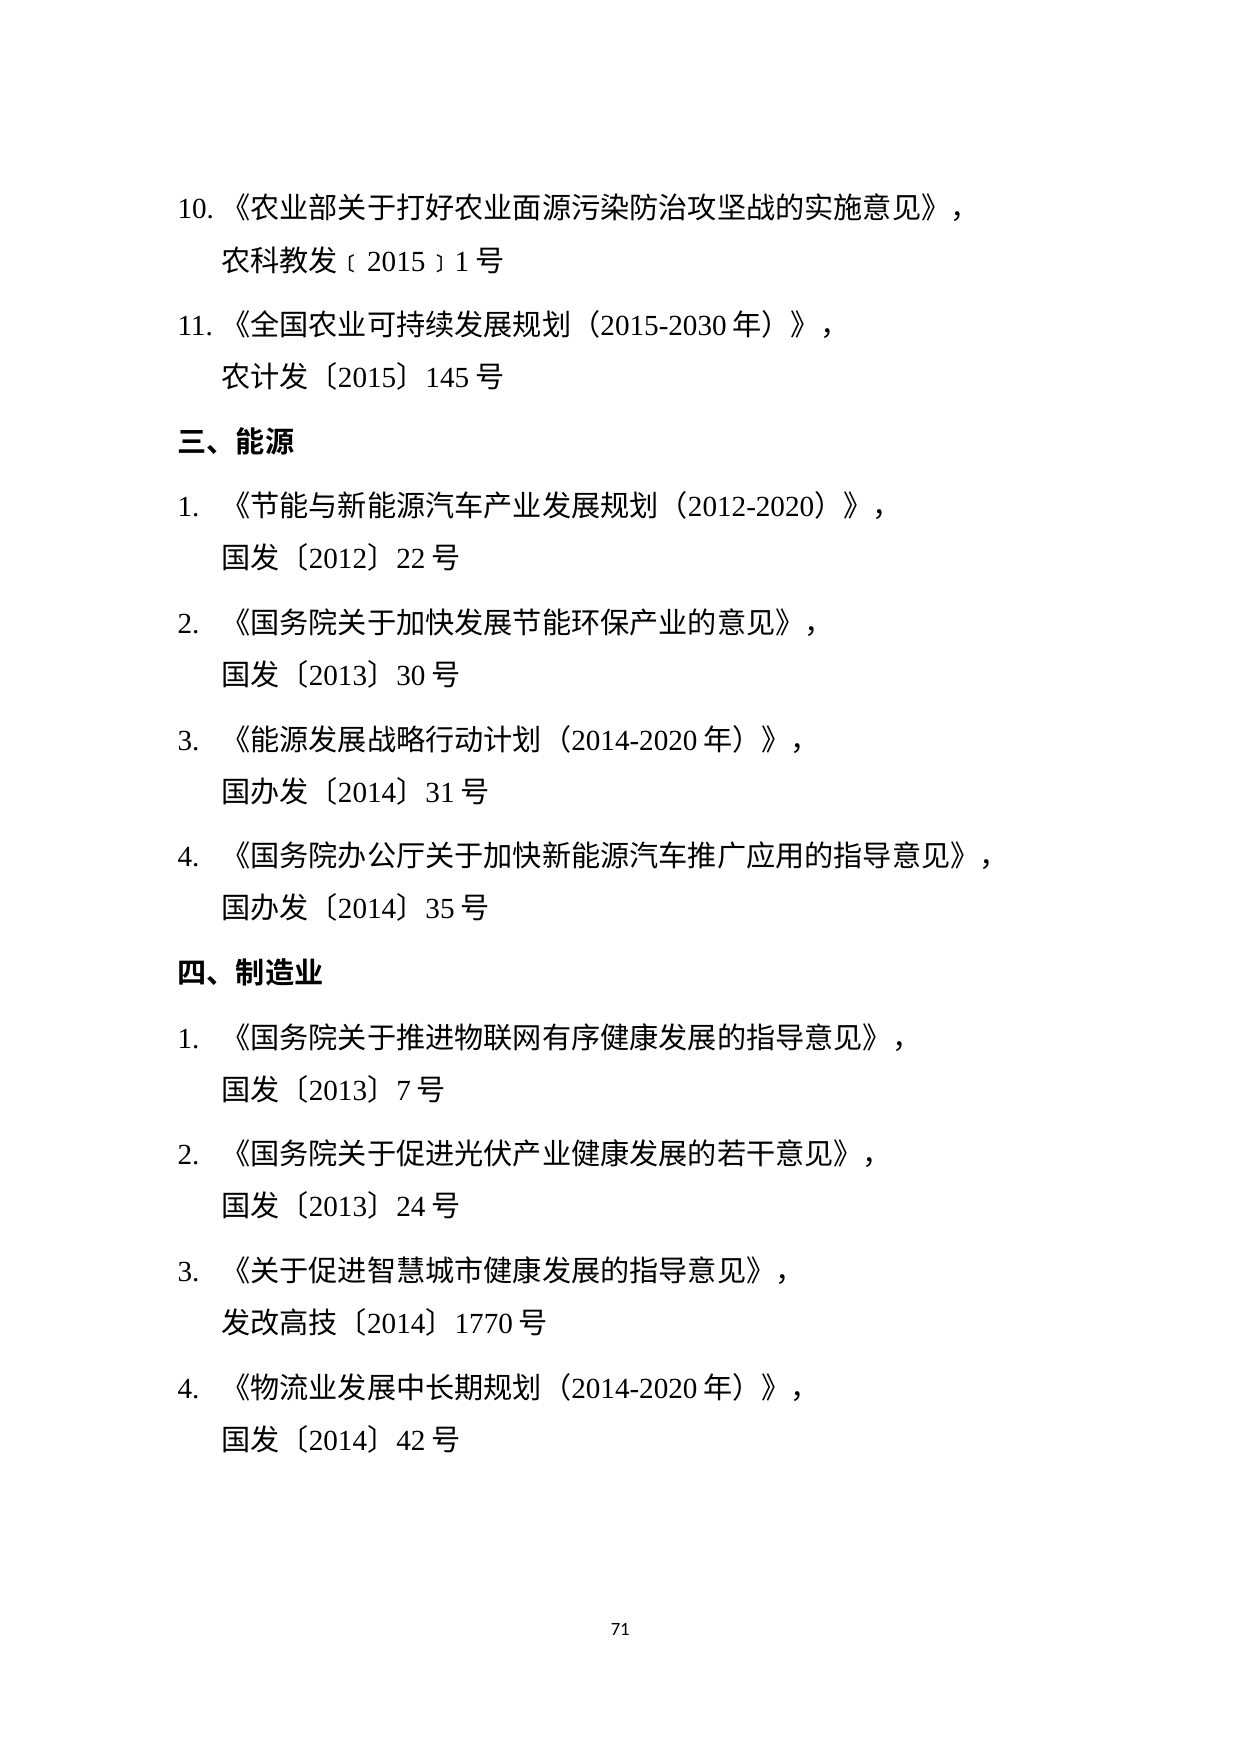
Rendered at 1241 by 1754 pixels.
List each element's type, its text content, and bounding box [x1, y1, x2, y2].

list 《节能与新能源汽车产业发展规划（2012-2020）》， 国发〔2012〕22号 [177, 475, 1063, 579]
list 《全国农业可持续发展规划（2015-2030年）》， 农计发〔2015〕145号 [177, 294, 1063, 398]
text 三、能源 [177, 411, 1063, 463]
list 《国务院关于加快发展节能环保产业的意见》， 国发〔2013〕30号 [177, 592, 1063, 696]
list 《国务院关于推进物联网有序健康发展的指导意见》， 国发〔2013〕7号 [177, 1006, 1063, 1111]
list 《国务院办公厅关于加快新能源汽车推广应用的指导意见》， 国办发〔2014〕35号 [177, 825, 1063, 929]
list 《农业部关于打好农业面源污染防治攻坚战的实施意见》， 农科教发﹝2015﹞1号 [177, 177, 1063, 281]
list 《物流业发展中长期规划（2014-2020年）》， 国发〔2014〕42号 [177, 1356, 1063, 1461]
text 四、制造业 [177, 942, 1063, 994]
list 《能源发展战略行动计划（2014-2020年）》， 国办发〔2014〕31号 [177, 708, 1063, 813]
list 《关于促进智慧城市健康发展的指导意见》， 发改高技〔2014〕1770号 [177, 1240, 1063, 1344]
list 《国务院关于促进光伏产业健康发展的若干意见》， 国发〔2013〕24号 [177, 1123, 1063, 1227]
